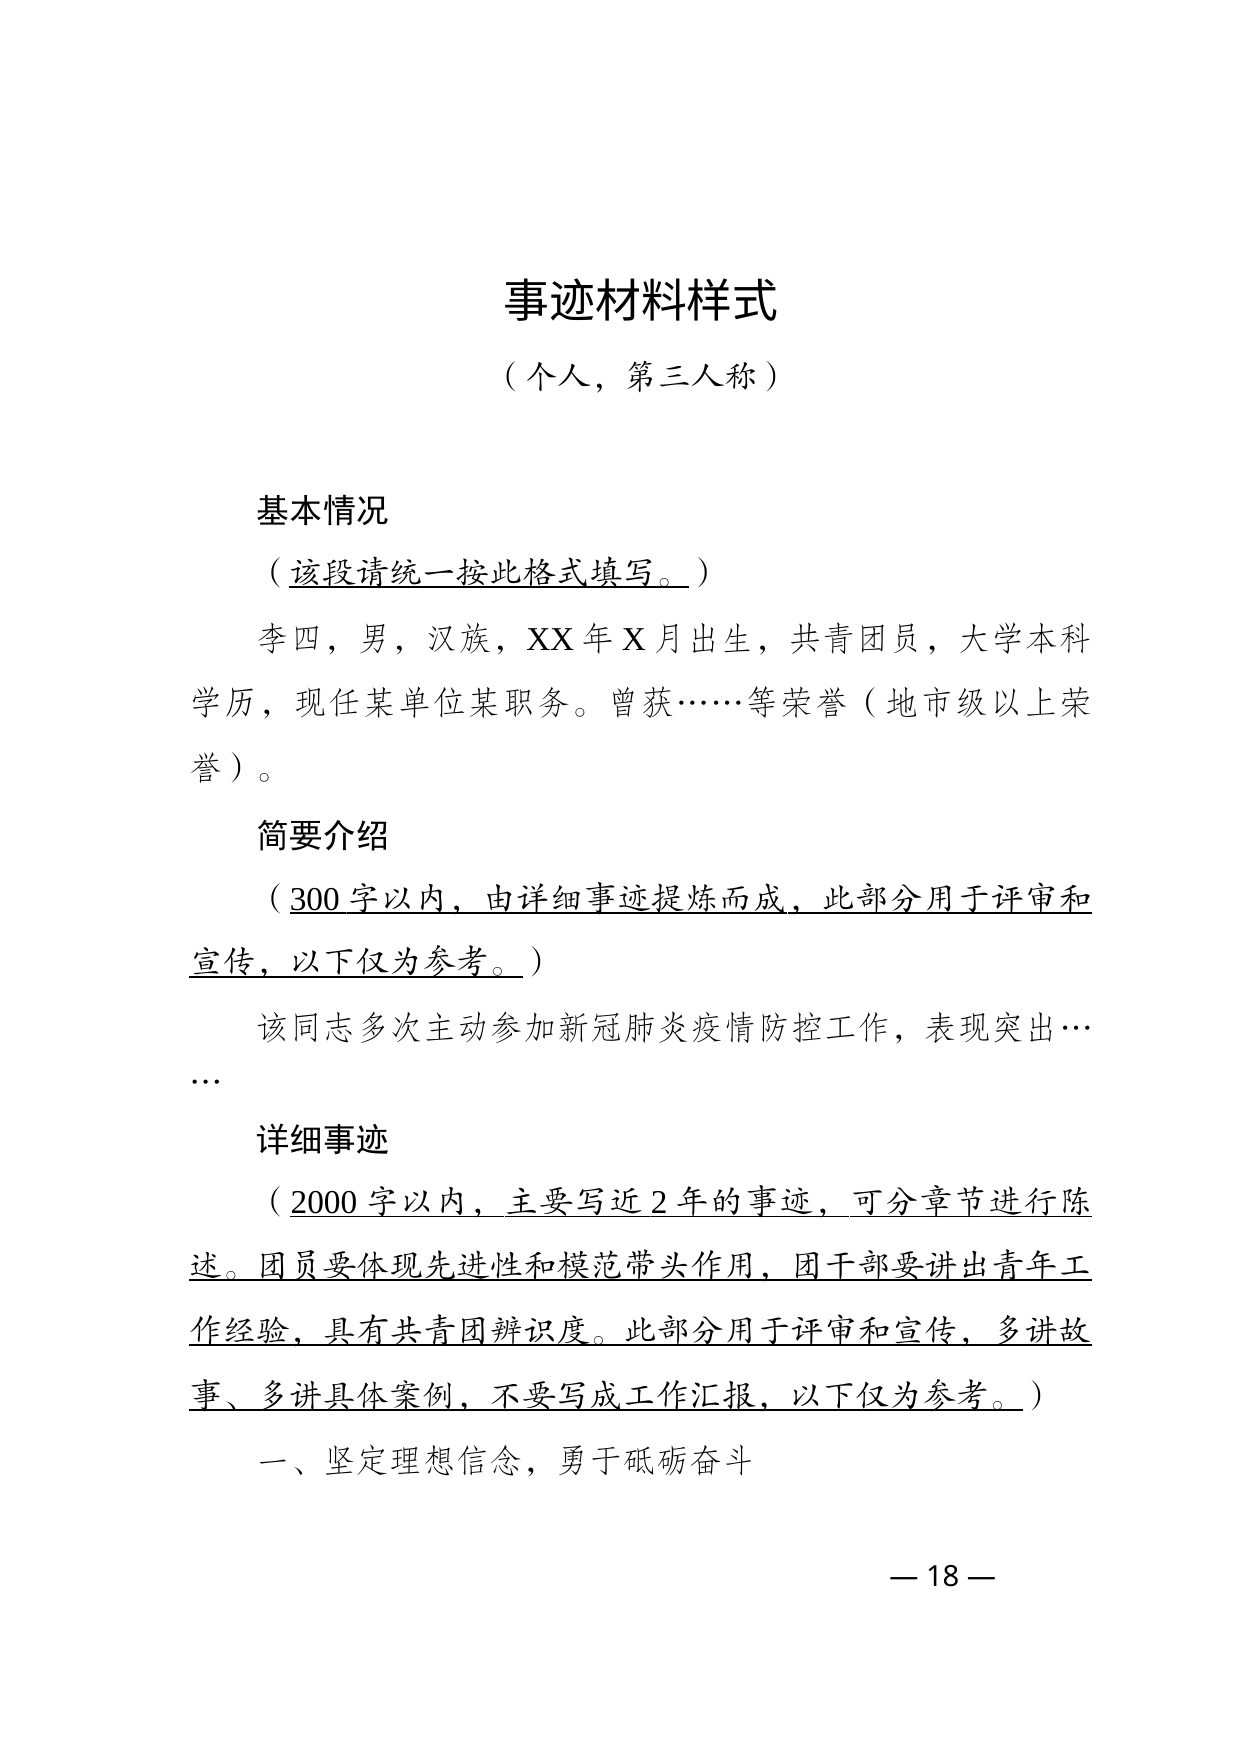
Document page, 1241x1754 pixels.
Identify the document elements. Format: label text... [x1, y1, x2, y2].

text 详细事迹 [189, 1104, 1093, 1169]
text （个人，第三人称） [189, 346, 1093, 411]
text 该同志多次主动参加新冠肺炎疫情防控工作，表现突出…… [189, 996, 1093, 1104]
text 基本情况 [189, 476, 1093, 541]
text 简要介绍 [189, 801, 1093, 866]
text 事迹材料样式 [189, 248, 1093, 346]
text （该段请统一按此格式填写。） [189, 541, 1093, 606]
text （2000字以内，主要写近2年的事迹，可分章节进行陈述。团员要体现先进性和模范带头作用，团干部要讲出青年工作经验，具有共青团辨识度。此部分用于评审和宣传，多讲故事、多讲具体案例，不要写成工作汇报，以下仅为参考。） [189, 1169, 1093, 1429]
text （300字以内，由详细事迹提炼而成，此部分用于评审和宣传，以下仅为参考。） [189, 866, 1093, 996]
text 李四，男，汉族，XX年X月出生，共青团员，大学本科学历，现任某单位某职务。曾获……等荣誉（地市级以上荣誉）。 [189, 606, 1093, 801]
text 一、坚定理想信念，勇于砥砺奋斗 [189, 1429, 1093, 1494]
